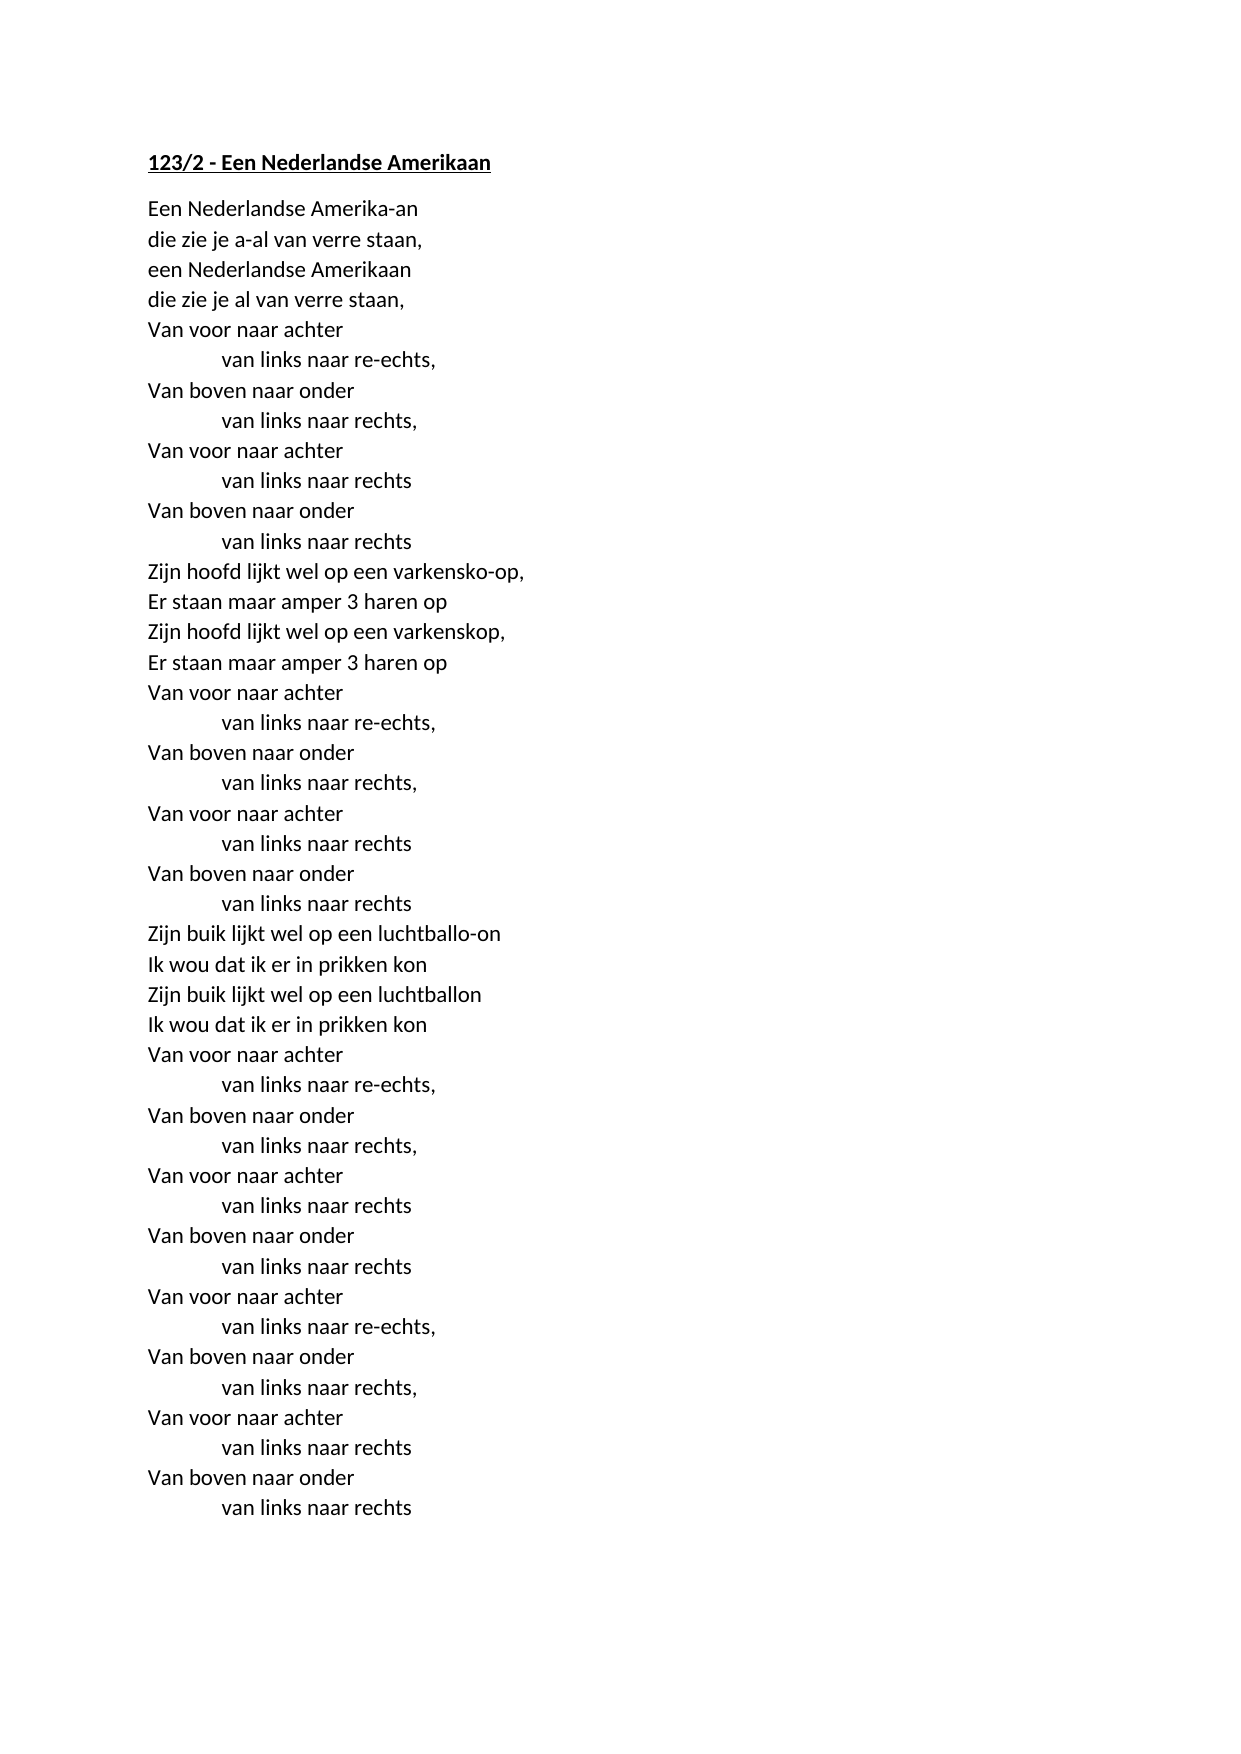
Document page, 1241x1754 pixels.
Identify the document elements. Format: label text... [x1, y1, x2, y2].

text Zijn buik lijkt wel op een luchtballo-on Ik wou dat ik er in prikken kon Zijn buik lijkt wel op een luchtballon Ik wou dat ik er in prikken kon [148, 919, 1093, 1038]
text Van voor naar achter [148, 315, 1093, 343]
text van links naar re-echts, Van boven naar onder [148, 1312, 1093, 1370]
text van links naar rechts Van boven naar onder [148, 1433, 1093, 1491]
text Een Nederlandse Amerika-an [148, 194, 1093, 222]
text van links naar re-echts, Van boven naar onder [148, 1071, 1093, 1129]
text Zijn hoofd lijkt wel op een varkensko-op, Er staan maar amper 3 haren op Zijn hoofd lijkt wel op een varkenskop, Er staan maar amper 3 haren op [148, 557, 1093, 676]
text van links naar re-echts, Van boven naar onder [148, 708, 1093, 766]
text Van voor naar achter [148, 678, 1093, 706]
text van links naar rechts, Van voor naar achter [148, 1373, 1093, 1431]
text van links naar rechts, Van voor naar achter [148, 406, 1093, 464]
text van links naar rechts Van boven naar onder [148, 1191, 1093, 1249]
text van links naar rechts, Van voor naar achter [148, 768, 1093, 827]
text van links naar rechts [148, 889, 1093, 917]
text van links naar rechts, Van voor naar achter [148, 1131, 1093, 1189]
text die zie je a-al van verre staan, een Nederlandse Amerikaan [148, 225, 1093, 283]
text van links naar re-echts, Van boven naar onder [148, 346, 1093, 404]
text van links naar rechts Van boven naar onder [148, 466, 1093, 524]
text van links naar rechts [148, 1252, 1093, 1280]
text Van voor naar achter [148, 1282, 1093, 1310]
text 123/2 - Een Nederlandse Amerikaan [148, 148, 1093, 176]
text van links naar rechts [148, 1493, 1093, 1521]
text van links naar rechts Van boven naar onder [148, 829, 1093, 887]
text Van voor naar achter [148, 1040, 1093, 1068]
text die zie je al van verre staan, [148, 285, 1093, 313]
text van links naar rechts [148, 527, 1093, 555]
